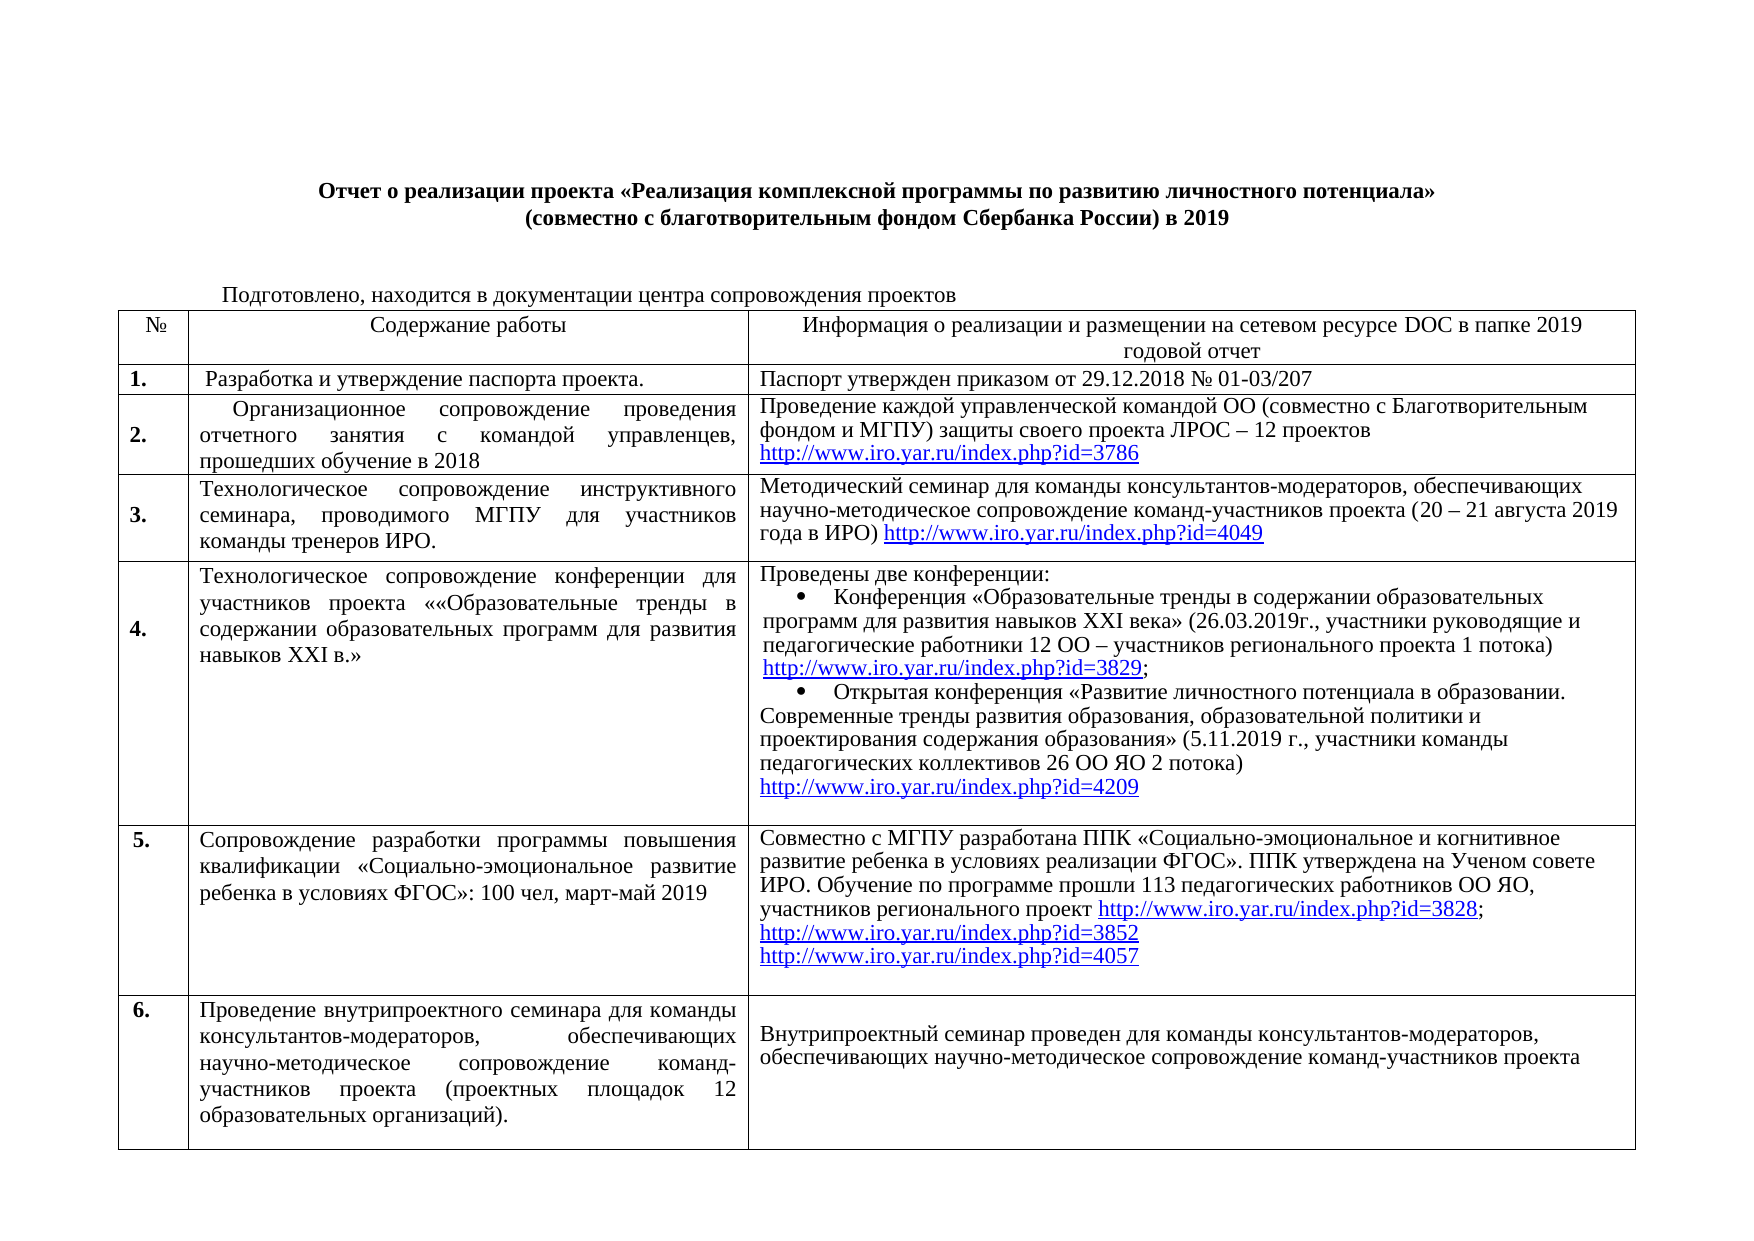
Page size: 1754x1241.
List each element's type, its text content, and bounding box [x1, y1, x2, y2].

table_cell 2. [119, 395, 133, 474]
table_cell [749, 996, 1635, 1149]
table_cell Разработка и утверждение паспорта проекта. [189, 365, 748, 393]
table_cell Методический семинар для команды консультантов-модераторов, обеспечивающих научно-методическое сопровождение команд-участников проекта (20 – 21 августа 2019 года в ИРО) http://www.iro.yar.ru/index.php?id=4049 [749, 475, 1635, 561]
table_cell Технологическое сопровождение инструктивного семинара, проводимого МГПУ для участников команды тренеров ИРО. [189, 475, 748, 561]
table_cell Технологическое сопровождение конференции для участников проекта ««Образовательные тренды в содержании образовательных программ для развития навыков XXI в.» [189, 562, 748, 825]
table_cell 6. [119, 996, 188, 1149]
table_cell Сопровождение разработки программы повышения квалификации «Социально-эмоциональное развитие ребенка в условиях ФГОС»: 100 чел, март-май 2019 [189, 826, 748, 995]
table_cell 3. [119, 475, 188, 561]
table_header № [119, 311, 188, 364]
table_cell Проведение каждой управленческой командой ОО (совместно с Благотворительным фондом и МГПУ) защиты своего проекта ЛРОС – 12 проектов http://www.iro.yar.ru/index.php?id=3786 [749, 395, 1635, 474]
table_cell Паспорт утвержден приказом от 29.12.2018 № 01-03/207 [749, 365, 1635, 393]
table_cell Проведены две конференции: Конференция «Образовательные тренды в содержании образовательных программ для развития навыков XXI века» (26.03.2019г., участники руководящие и педагогические работники 12 ОО – участников регионального проекта 1 потока) http://www.iro.yar.ru/index.php?id=3829; Открытая конференция «Развитие личностного потенциала в образовании. Современные тренды развития образования, образовательной политики и проектирования содержания образования» (5.11.2019 г., участники команды педагогических коллективов 26 ОО ЯО 2 потока) http://www.iro.yar.ru/index.php?id=4209 [749, 562, 1635, 825]
table_header Содержание работы [189, 311, 748, 364]
table_cell 5. [119, 826, 188, 995]
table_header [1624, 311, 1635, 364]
table_cell Совместно с МГПУ разработана ППК «Социально-эмоциональное и когнитивное развитие ребенка в условиях реализации ФГОС». ППК утверждена на Ученом совете ИРО. Обучение по программе прошли 113 педагогических работников ОО ЯО, участников регионального проект http://www.iro.yar.ru/index.php?id=3828; http://www.iro.yar.ru/index.php?id=3852 http://www.iro.yar.ru/index.php?id=4057 [749, 826, 1635, 995]
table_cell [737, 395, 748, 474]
text Отчет о реализации проекта «Реализация комплексной программы по развитию личностного потенциала» [118, 177, 1636, 203]
table_cell 4. [119, 562, 188, 825]
text (совместно с благотворительным фондом Cбербанка России) в 2019 [118, 203, 1636, 230]
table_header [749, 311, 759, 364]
text Подготовлено, находится в документации центра сопровождения проектов [118, 281, 1636, 307]
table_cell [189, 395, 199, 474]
table_cell 1. [119, 365, 188, 393]
